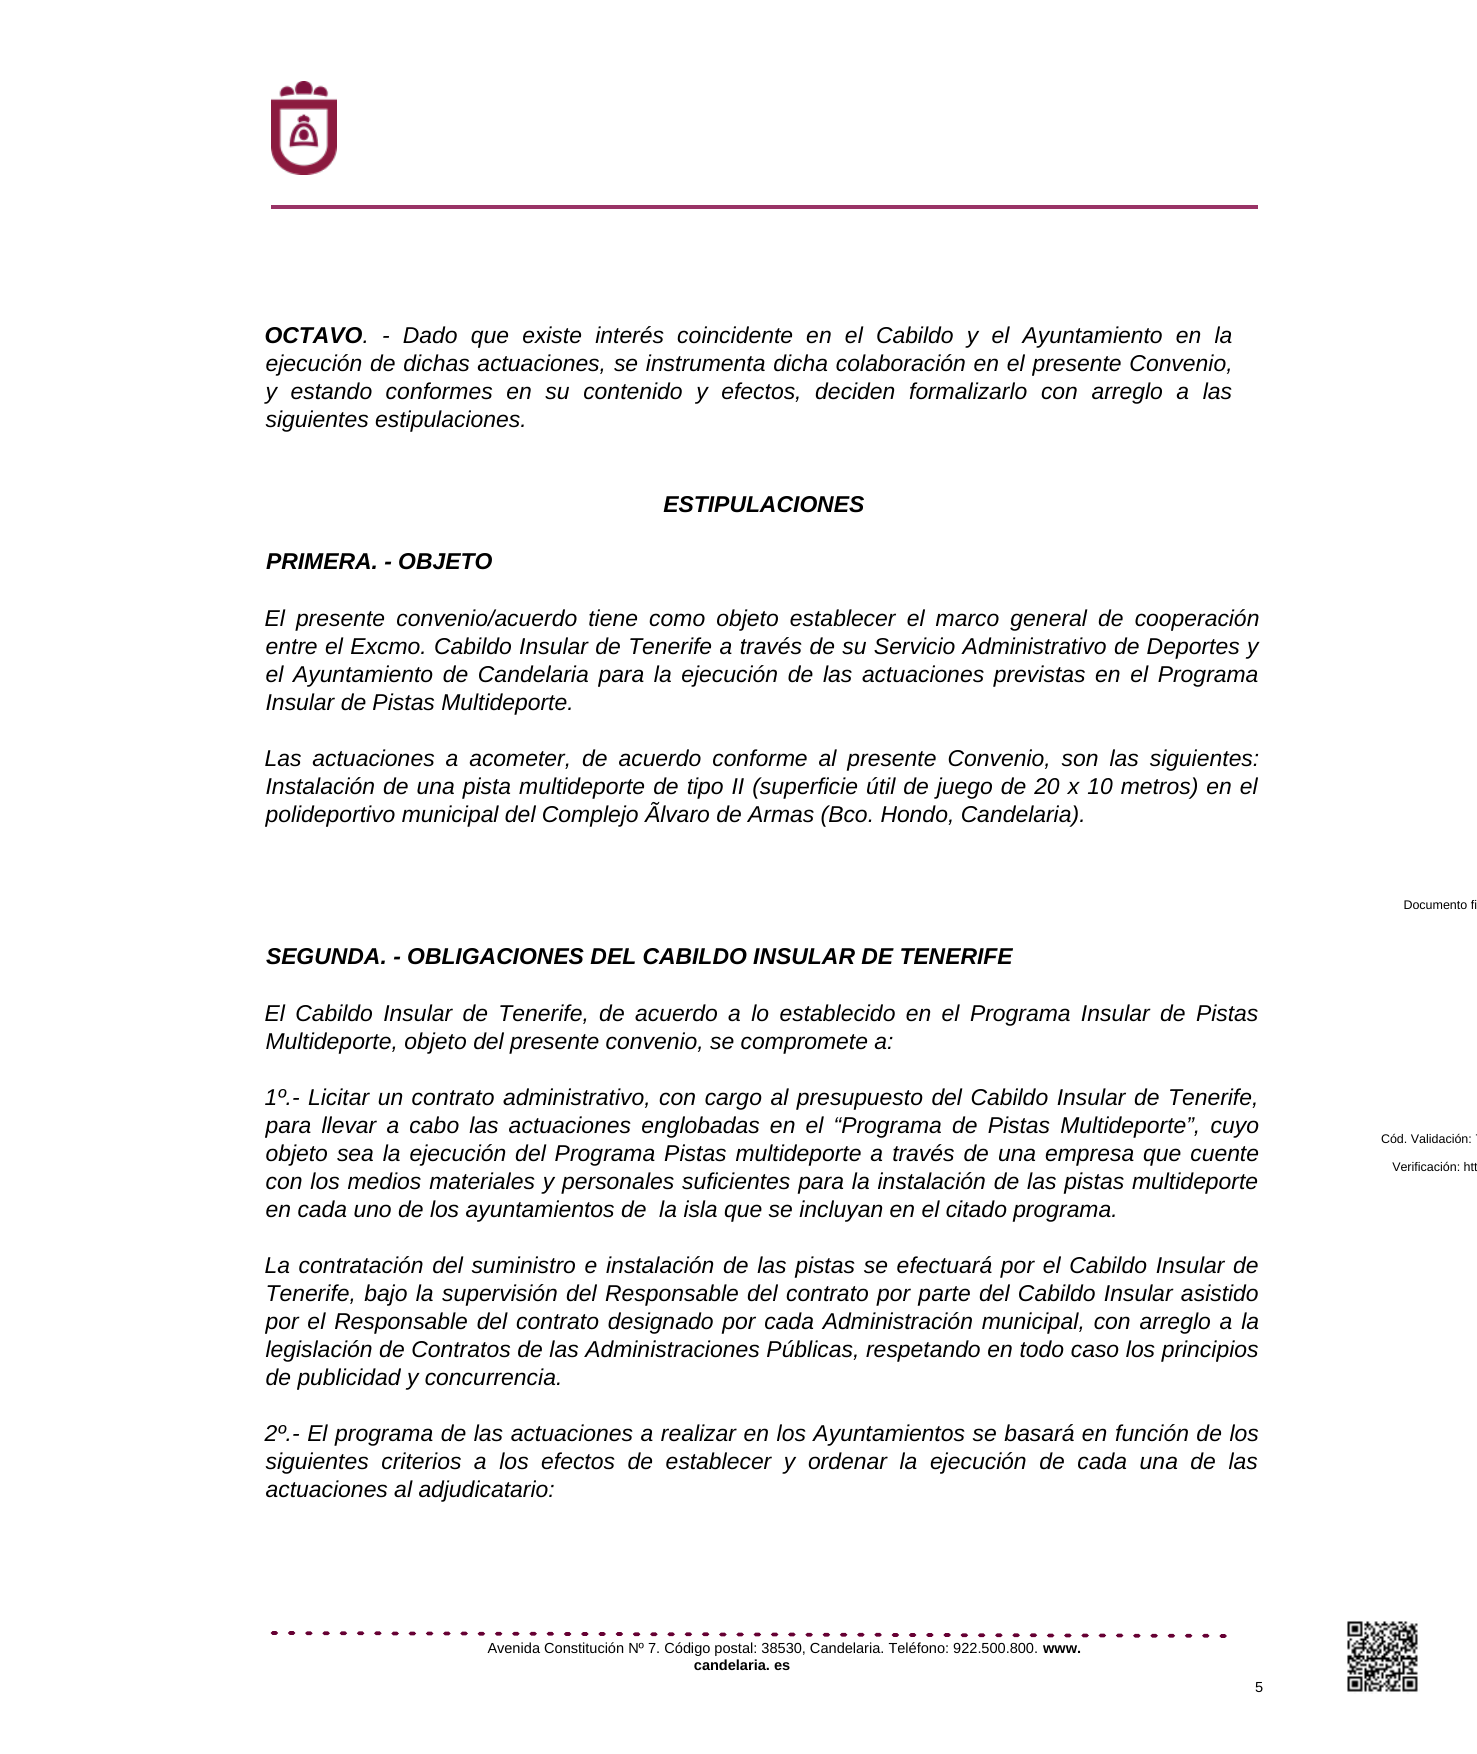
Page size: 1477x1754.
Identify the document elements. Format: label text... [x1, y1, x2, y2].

text 1º.- Licitar un contrato administrativo, con cargo al presupuesto del Cabildo Insular de Tenerife, para llevar a cabo las actuaciones englobadas en el “Programa de Pistas Multideporte”, cuyo objeto sea la ejecución del Programa Pistas multideporte a través de una empresa que cuente con los medios materiales y personales suficientes para la instalación de las pistas multideporte en cada uno de los ayuntamientos de la isla que se incluyan en el citado programa. [264, 1084, 1262, 1222]
text Las actuaciones a acometer, de acuerdo conforme al presente Convenio, son las siguientes: Instalación de una pista multideporte de tipo II (superficie útil de juego de 20 x 10 metros) en el polideportivo municipal del Complejo Ãlvaro de Armas (Bco. Hondo, Candelaria). [264, 745, 1262, 827]
text OCTAVO. - Dado que existe interés coincidente en el Cabildo y el Ayuntamiento en la ejecución de dichas actuaciones, se instrumenta dicha colaboración en el presente Convenio, y estando conformes en su contenido y efectos, deciden formalizarlo con arreglo a las siguientes estipulaciones. [264, 322, 1236, 432]
text PRIMERA. - OBJETO [266, 548, 1294, 574]
text La contratación del suministro e instalación de las pistas se efectuará por el Cabildo Insular de Tenerife, bajo la supervisión del Responsable del contrato por parte del Cabildo Insular asistido por el Responsable del contrato designado por cada Administración municipal, con arreglo a la legislación de Contratos de las Administraciones Públicas, respetando en todo caso los principios de publicidad y concurrencia. [264, 1252, 1262, 1390]
text El presente convenio/acuerdo tiene como objeto establecer el marco general de cooperación entre el Excmo. Cabildo Insular de Tenerife a través de su Servicio Administrativo de Deportes y el Ayuntamiento de Candelaria para la ejecución de las actuaciones previstas en el Programa Insular de Pistas Multideporte. [264, 605, 1262, 715]
picture [1346, 1620, 1420, 1694]
subtitle ESTIPULACIONES [241, 491, 1286, 517]
text 2º.- El programa de las actuaciones a realizar en los Ayuntamientos se basará en función de los siguientes criterios a los efectos de establecer y ordenar la ejecución de cada una de las actuaciones al adjudicatario: [264, 1420, 1262, 1502]
text El Cabildo Insular de Tenerife, de acuerdo a lo establecido en el Programa Insular de Pistas Multideporte, objeto del presente convenio, se compromete a: [264, 1000, 1262, 1054]
picture [271, 81, 337, 175]
text SEGUNDA. - OBLIGACIONES DEL CABILDO INSULAR DE TENERIFE [266, 943, 1294, 969]
